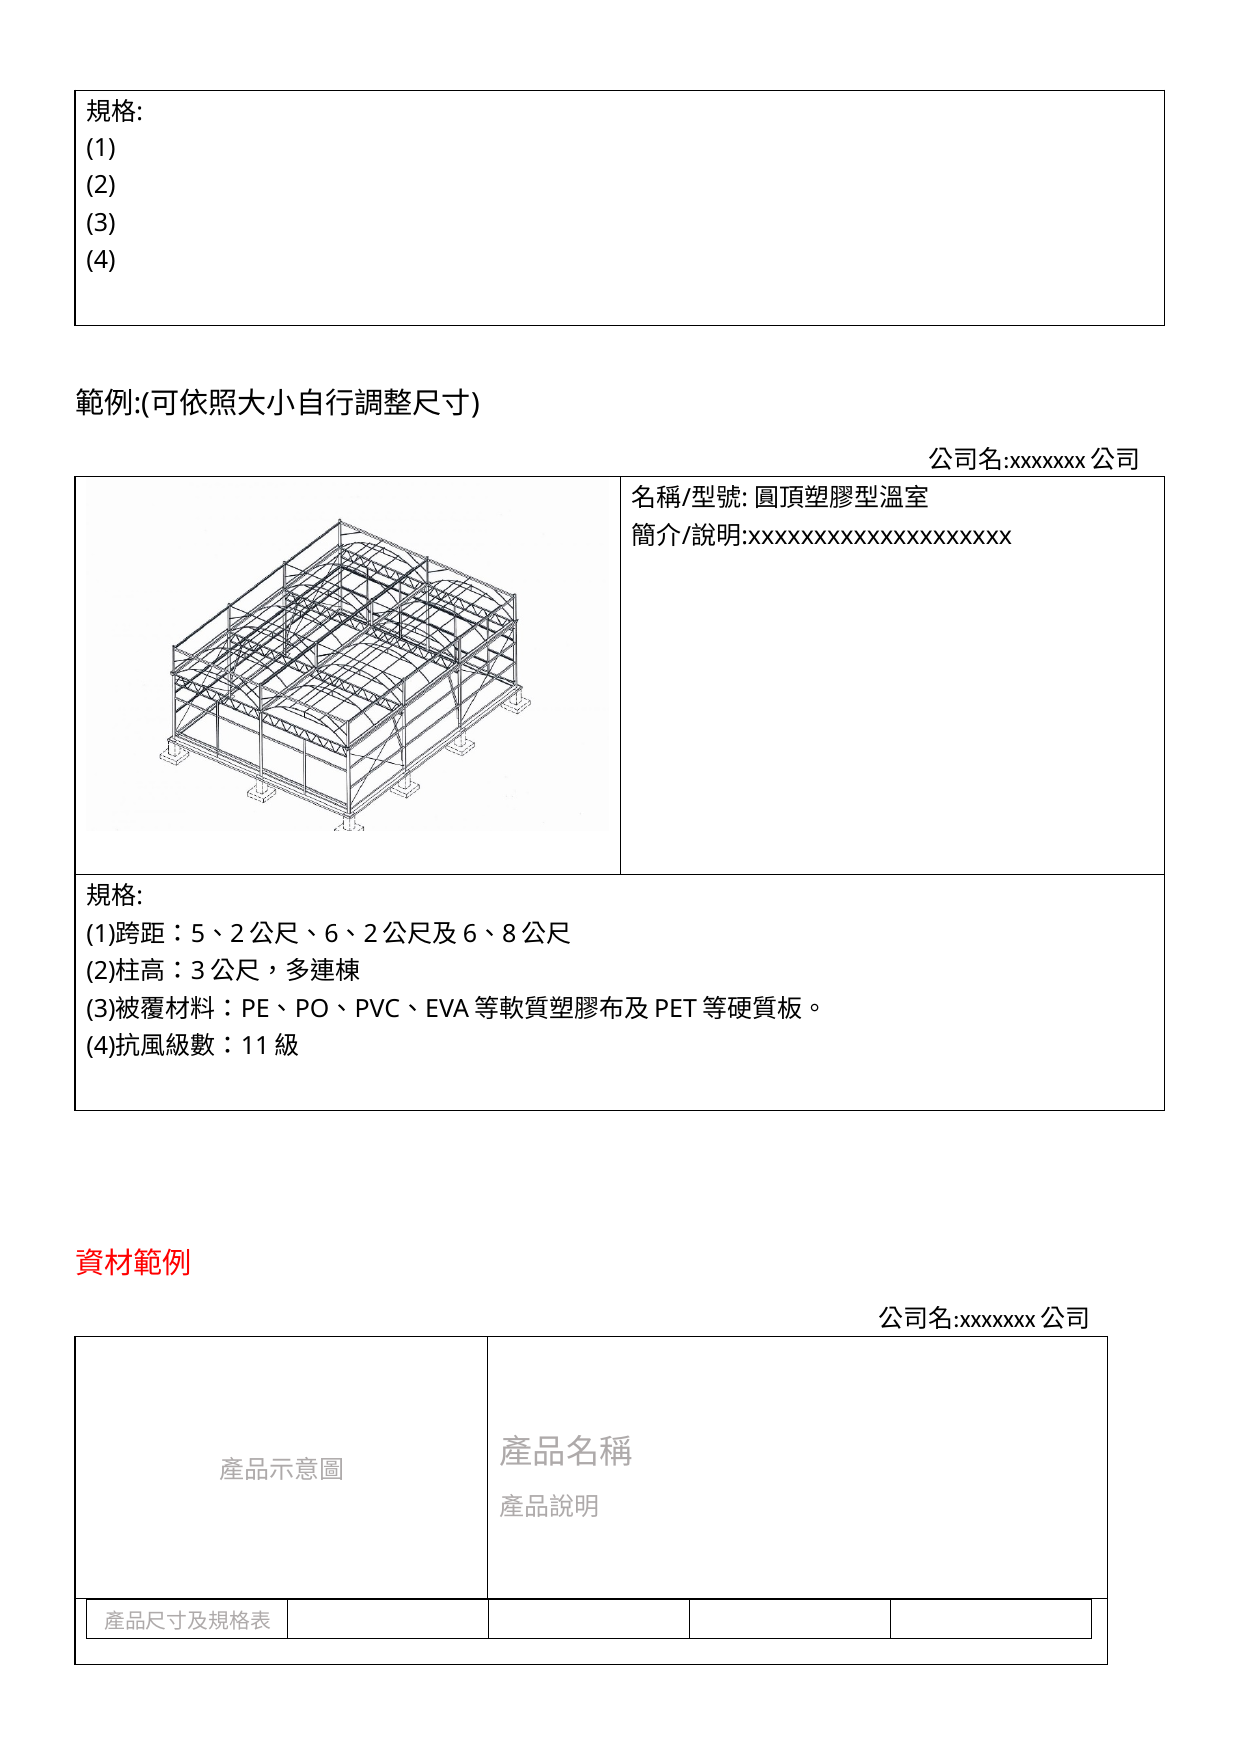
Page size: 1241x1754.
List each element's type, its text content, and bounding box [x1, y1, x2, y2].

table_header 產品名稱 產品說明 [488, 1337, 1107, 1598]
table_header [76, 477, 620, 874]
table_header 名稱/型號: 圓頂塑膠型溫室 簡介/說明:xxxxxxxxxxxxxxxxxxxx [621, 477, 1164, 874]
picture [86, 477, 610, 831]
table_header 產品示意圖 [76, 1337, 487, 1598]
text 資材範例 [75, 1223, 1165, 1298]
text 範例:(可依照大小自行調整尺寸) [75, 364, 1165, 439]
text 公司名:xxxxxxx公司 [75, 1298, 1090, 1336]
text 公司名:xxxxxxx公司 [75, 439, 1140, 476]
table_cell 規格: (1)跨距：5、2公尺、6、2公尺及6、8公尺 (2)柱高：3公尺，多連棟 (3)被覆材料：PE、PO、PVC、EVA等軟質塑膠布及PET等硬質板。 (4)抗風級數：11級 [76, 875, 1164, 1110]
table_cell [76, 1599, 1107, 1663]
table_cell 規格: (1) (2) (3) (4) [76, 91, 1164, 325]
